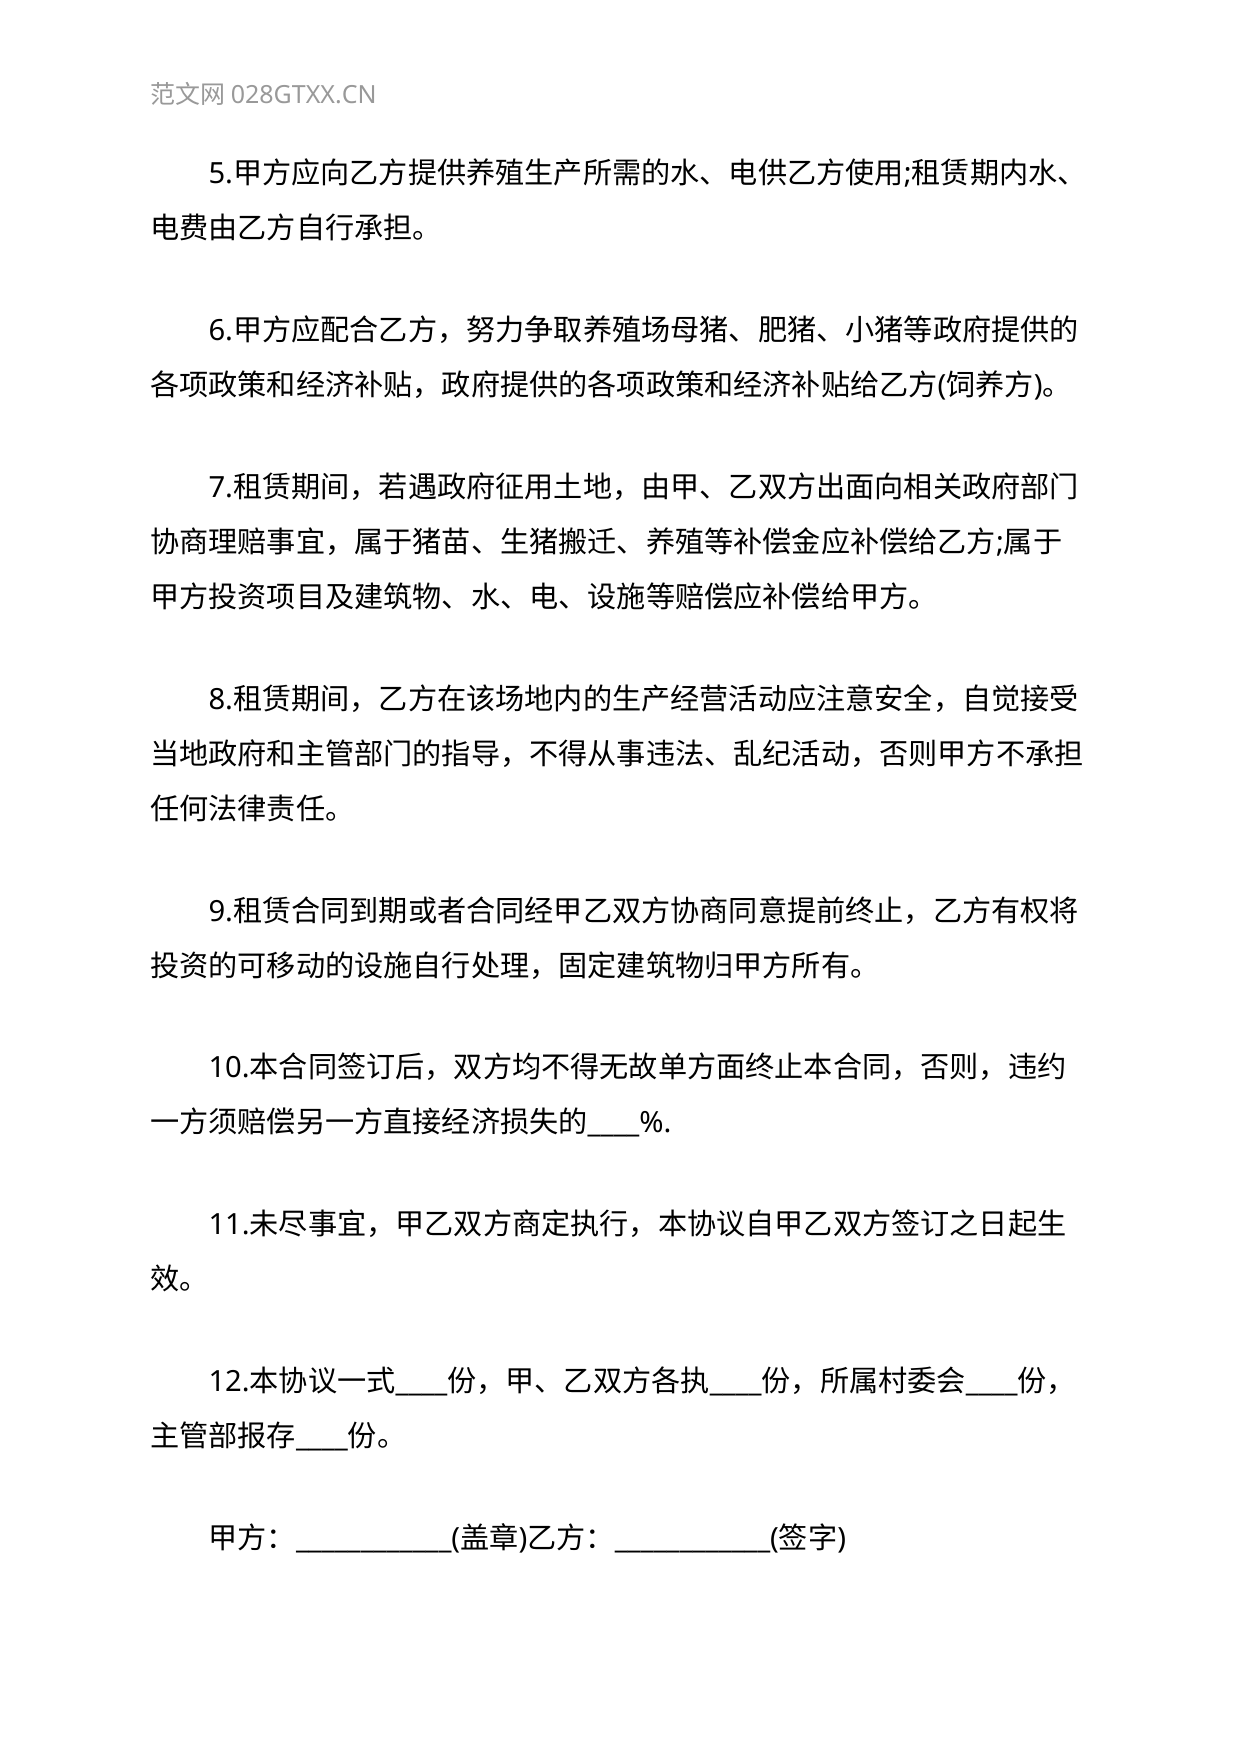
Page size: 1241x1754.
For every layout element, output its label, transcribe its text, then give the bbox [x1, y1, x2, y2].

text 6.甲方应配合乙方，努力争取养殖场母猪、肥猪、小猪等政府提供的各项政策和经济补贴，政府提供的各项政策和经济补贴给乙方(饲养方)。 [150, 307, 1090, 404]
text 12.本协议一式____份，甲、乙双方各执____份，所属村委会____份，主管部报存____份。 [150, 1358, 1090, 1455]
text 10.本合同签订后，双方均不得无故单方面终止本合同，否则，违约一方须赔偿另一方直接经济损失的____%. [150, 1044, 1090, 1141]
text 5.甲方应向乙方提供养殖生产所需的水、电供乙方使用;租赁期内水、电费由乙方自行承担。 [150, 150, 1090, 247]
text 7.租赁期间，若遇政府征用土地，由甲、乙双方出面向相关政府部门协商理赔事宜，属于猪苗、生猪搬迁、养殖等补偿金应补偿给乙方;属于甲方投资项目及建筑物、水、电、设施等赔偿应补偿给甲方。 [150, 464, 1090, 616]
text 8.租赁期间，乙方在该场地内的生产经营活动应注意安全，自觉接受当地政府和主管部门的指导，不得从事违法、乱纪活动，否则甲方不承担任何法律责任。 [150, 676, 1090, 828]
text 11.未尽事宜，甲乙双方商定执行，本协议自甲乙双方签订之日起生效。 [150, 1201, 1090, 1298]
text 9.租赁合同到期或者合同经甲乙双方协商同意提前终止，乙方有权将投资的可移动的设施自行处理，固定建筑物归甲方所有。 [150, 887, 1090, 984]
text 甲方：____________(盖章)乙方：____________(签字) [150, 1515, 1090, 1557]
